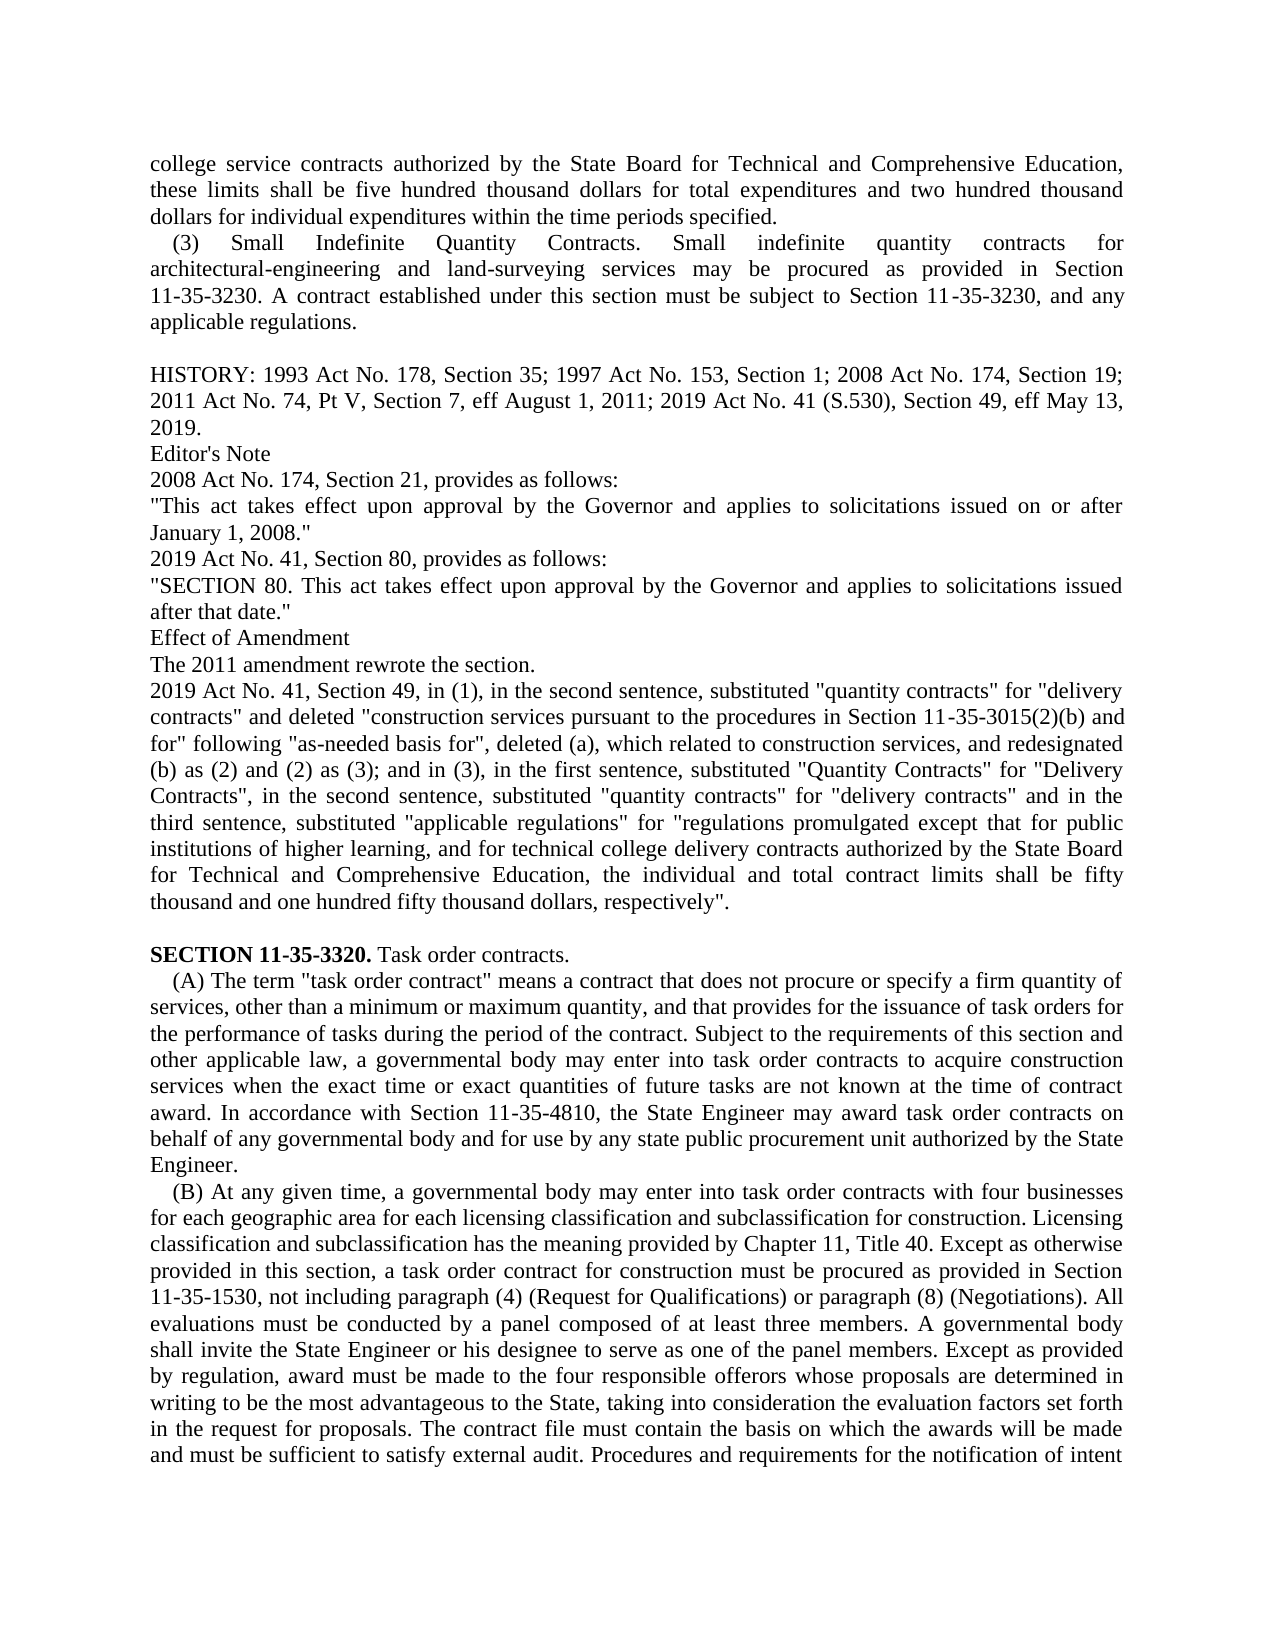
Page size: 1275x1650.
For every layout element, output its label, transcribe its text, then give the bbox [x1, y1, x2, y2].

text The 2011 amendment rewrote the section. [150, 651, 1125, 677]
text "SECTION 80. This act takes effect upon approval by the Governor and applies to solicitations issued after that date." [150, 572, 1125, 624]
text Effect of Amendment [150, 624, 1125, 651]
text 2019 Act No. 41, Section 49, in (1), in the second sentence, substituted "quantity contracts" for "delivery contracts" and deleted "construction services pursuant to the procedures in Section 11-35-3015(2)(b) and for" following "as-needed basis for", deleted (a), which related to construction services, and redesignated (b) as (2) and (2) as (3); and in (3), in the first sentence, substituted "Quantity Contracts" for "Delivery Contracts", in the second sentence, substituted "quantity contracts" for "delivery contracts" and in the third sentence, substituted "applicable regulations" for "regulations promulgated except that for public institutions of higher learning, and for technical college delivery contracts authorized by the State Board for Technical and Comprehensive Education, the individual and total contract limits shall be fifty thousand and one hundred fifty thousand dollars, respectively". [150, 677, 1125, 914]
text SECTION 11-35-3320. Task order contracts. [150, 941, 1125, 967]
text (A) The term "task order contract" means a contract that does not procure or specify a firm quantity of services, other than a minimum or maximum quantity, and that provides for the issuance of task orders for the performance of tasks during the period of the contract. Subject to the requirements of this section and other applicable law, a governmental body may enter into task order contracts to acquire construction services when the exact time or exact quantities of future tasks are not known at the time of contract award. In accordance with Section 11-35-4810, the State Engineer may award task order contracts on behalf of any governmental body and for use by any state public procurement unit authorized by the State Engineer. [150, 967, 1125, 1178]
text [150, 150, 1125, 229]
text "This act takes effect upon approval by the Governor and applies to solicitations issued on or after January 1, 2008." [150, 493, 1125, 545]
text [150, 1178, 1125, 1468]
text HISTORY: 1993 Act No. 178, Section 35; 1997 Act No. 153, Section 1; 2008 Act No. 174, Section 19; 2011 Act No. 74, Pt V, Section 7, eff August 1, 2011; 2019 Act No. 41 (S.530), Section 49, eff May 13, 2019. [150, 361, 1125, 440]
text 2019 Act No. 41, Section 80, provides as follows: [150, 545, 1125, 572]
text 2008 Act No. 174, Section 21, provides as follows: [150, 466, 1125, 493]
text Editor's Note [150, 440, 1125, 466]
text (3) Small Indefinite Quantity Contracts. Small indefinite quantity contracts for architectural-engineering and land-surveying services may be procured as provided in Section 11-35-3230. A contract established under this section must be subject to Section 11-35-3230, and any applicable regulations. [150, 229, 1125, 334]
